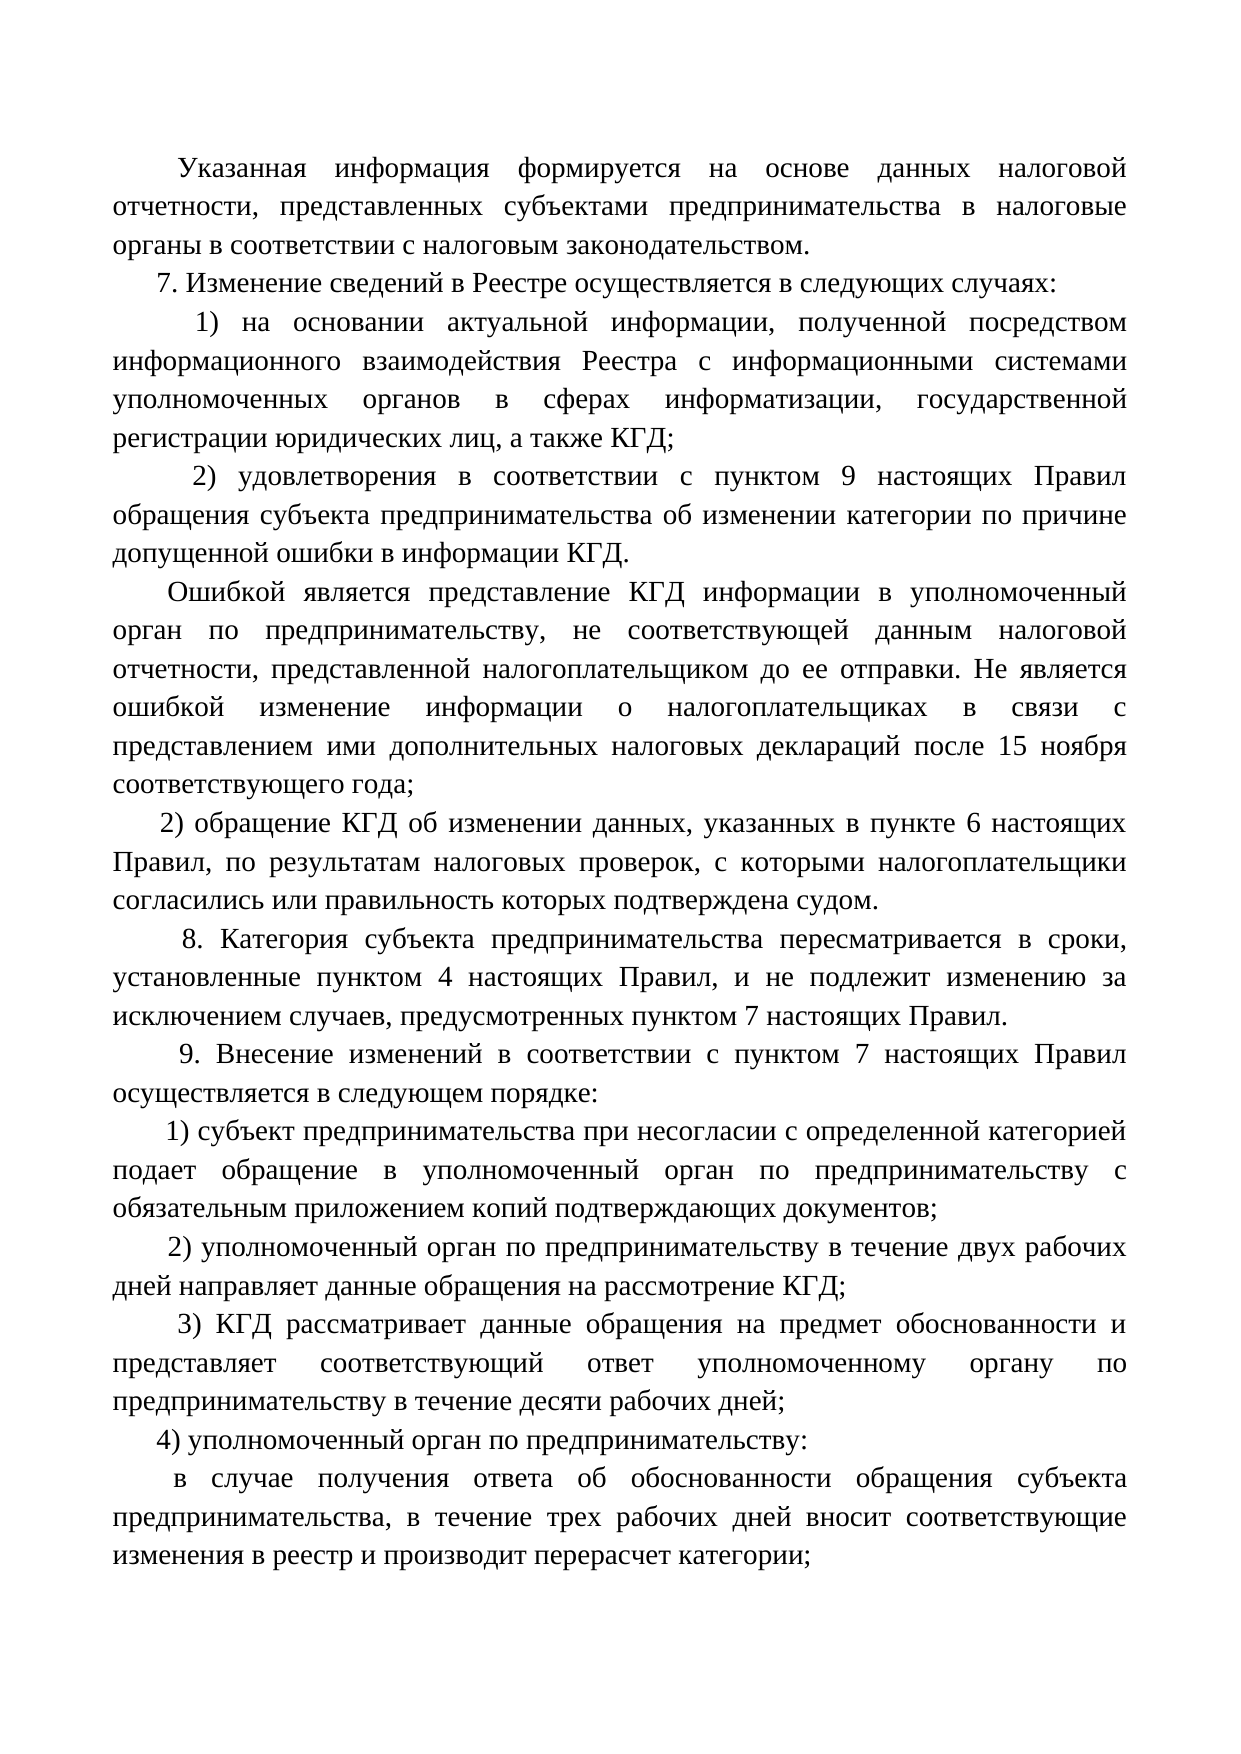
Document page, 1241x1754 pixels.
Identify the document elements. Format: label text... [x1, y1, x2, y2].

text в случае получения ответа об обоснованности обращения субъекта предпринимательства, в течение трех рабочих дней вносит соответствующие изменения в реестр и производит перерасчет категории; [112, 1460, 1128, 1571]
text 8. Категория субъекта предпринимательства пересматривается в сроки, установленные пунктом 4 настоящих Правил, и не подлежит изменению за исключением случаев, предусмотренных пунктом 7 настоящих Правил. [112, 921, 1128, 1031]
text 2) уполномоченный орган по предпринимательству в течение двух рабочих дней направляет данные обращения на рассмотрение КГД; [112, 1229, 1128, 1301]
text 9. Внесение изменений в соответствии с пунктом 7 настоящих Правил осуществляется в следующем порядке: [112, 1036, 1128, 1108]
text Указанная информация формируется на основе данных налоговой отчетности, представленных субъектами предпринимательства в налоговые органы в соответствии с налоговым законодательством. [112, 150, 1128, 261]
text 2) обращение КГД об изменении данных, указанных в пункте 6 настоящих Правил, по результатам налоговых проверок, с которыми налогоплательщики согласились или правильность которых подтверждена судом. [112, 805, 1128, 916]
text 1) субъект предпринимательства при несогласии с определенной категорией подает обращение в уполномоченный орган по предпринимательству с обязательным приложением копий подтверждающих документов; [112, 1113, 1128, 1224]
text 2) удовлетворения в соответствии с пунктом 9 настоящих Правил обращения субъекта предпринимательства об изменении категории по причине допущенной ошибки в информации КГД. [112, 458, 1128, 569]
text Ошибкой является представление КГД информации в уполномоченный орган по предпринимательству, не соответствующей данным налоговой отчетности, представленной налогоплательщиком до ее отправки. Не является ошибкой изменение информации о налогоплательщиках в связи с представлением ими дополнительных налоговых деклараций после 15 ноября соответствующего года; [112, 574, 1128, 800]
text 7. Изменение сведений в Реестре осуществляется в следующих случаях: [112, 266, 1128, 299]
text 4) уполномоченный орган по предпринимательству: [112, 1422, 1128, 1455]
text 1) на основании актуальной информации, полученной посредством информационного взаимодействия Реестра с информационными системами уполномоченных органов в сферах информатизации, государственной регистрации юридических лиц, а также КГД; [112, 304, 1128, 453]
text 3) КГД рассматривает данные обращения на предмет обоснованности и представляет соответствующий ответ уполномоченному органу по предпринимательству в течение десяти рабочих дней; [112, 1306, 1128, 1417]
